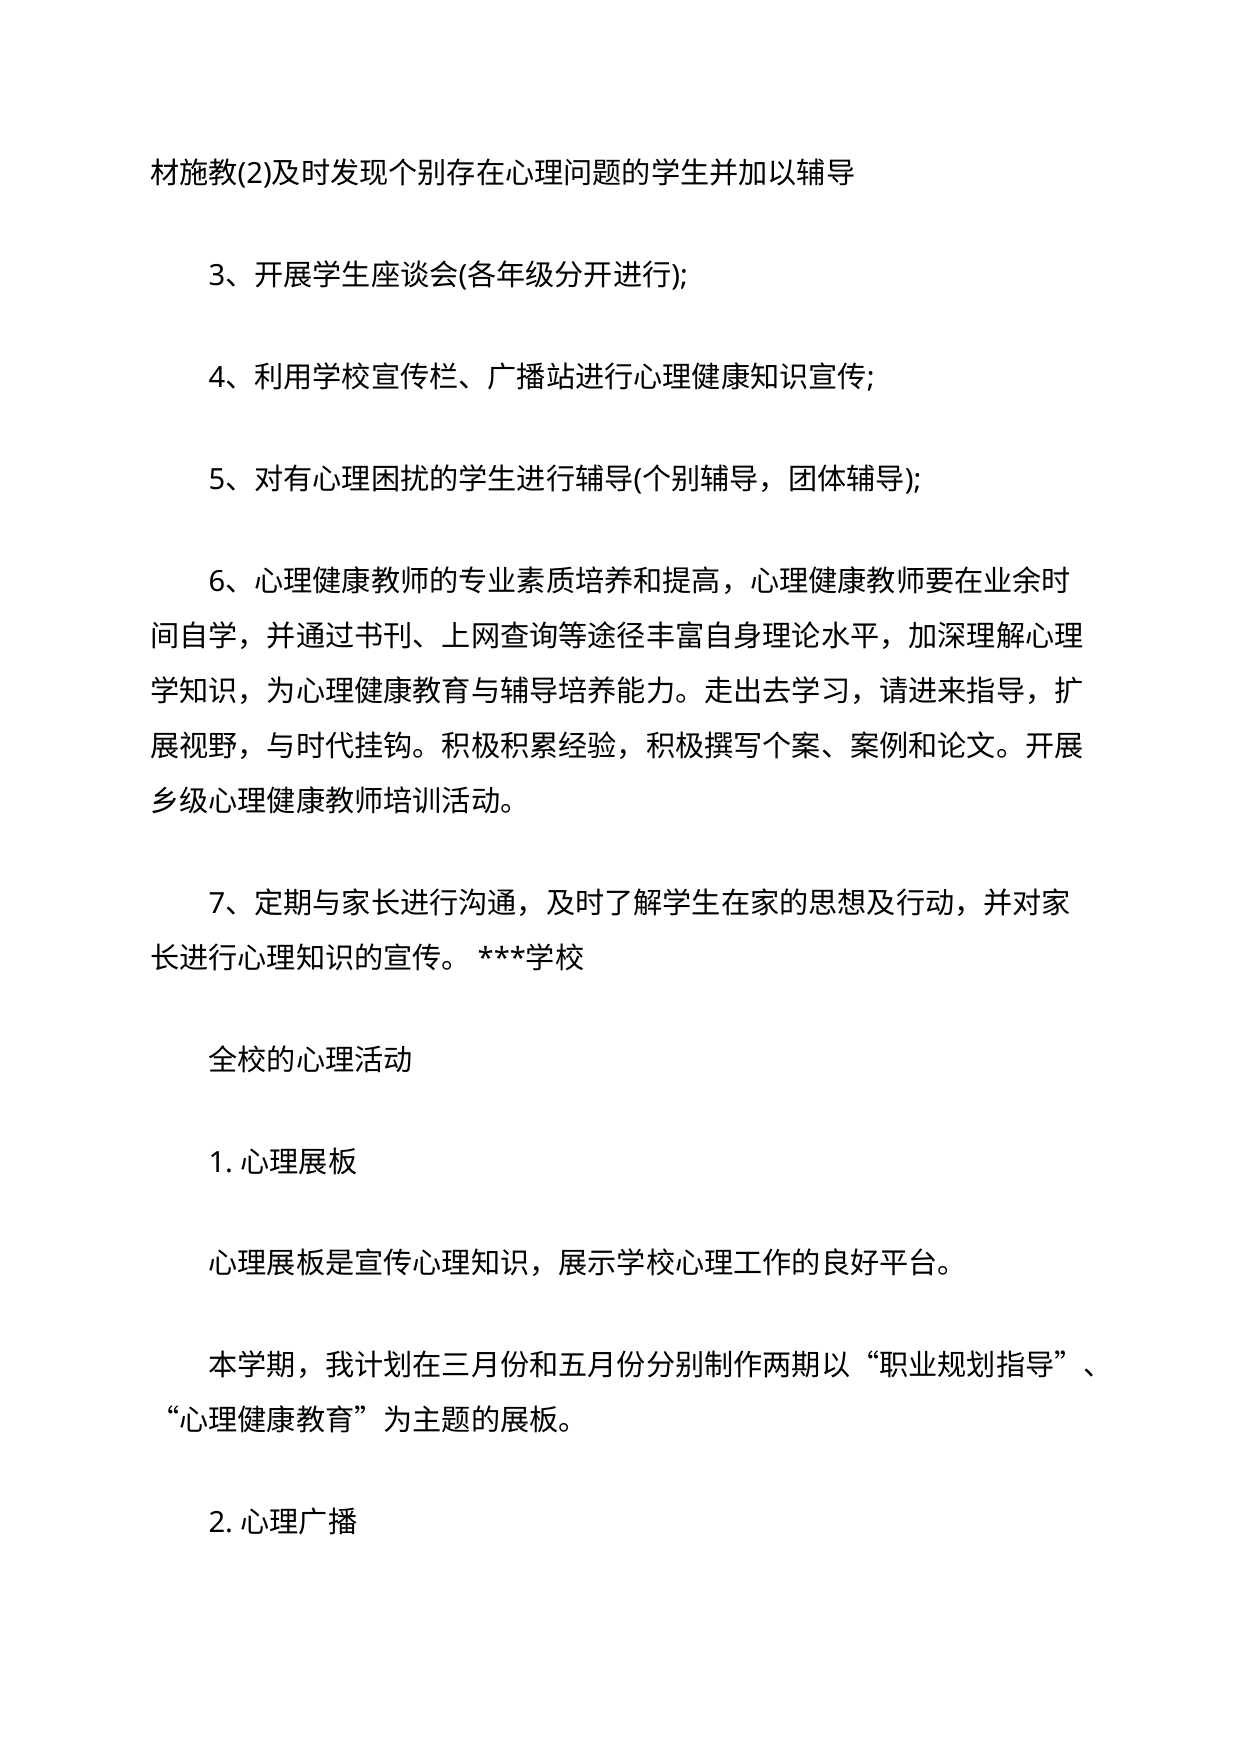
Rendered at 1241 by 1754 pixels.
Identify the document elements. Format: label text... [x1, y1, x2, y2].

text 2. 心理广播 [150, 1498, 1090, 1541]
text 心理展板是宣传心理知识，展示学校心理工作的良好平台。 [150, 1240, 1090, 1282]
text 5、对有心理困扰的学生进行辅导(个别辅导，团体辅导); [150, 456, 1090, 498]
text 全校的心理活动 [150, 1036, 1090, 1079]
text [150, 150, 1090, 192]
text 本学期，我计划在三月份和五月份分别制作两期以“职业规划指导”、“心理健康教育”为主题的展板。 [150, 1342, 1090, 1439]
text 6、心理健康教师的专业素质培养和提高，心理健康教师要在业余时间自学，并通过书刊、上网查询等途径丰富自身理论水平，加深理解心理学知识，为心理健康教育与辅导培养能力。走出去学习，请进来指导，扩展视野，与时代挂钩。积极积累经验，积极撰写个案、案例和论文。开展乡级心理健康教师培训活动。 [150, 558, 1090, 820]
text 3、开展学生座谈会(各年级分开进行); [150, 252, 1090, 294]
text 4、利用学校宣传栏、广播站进行心理健康知识宣传; [150, 354, 1090, 396]
text 1. 心理展板 [150, 1138, 1090, 1181]
text 7、定期与家长进行沟通，及时了解学生在家的思想及行动，并对家长进行心理知识的宣传。 ***学校 [150, 879, 1090, 977]
